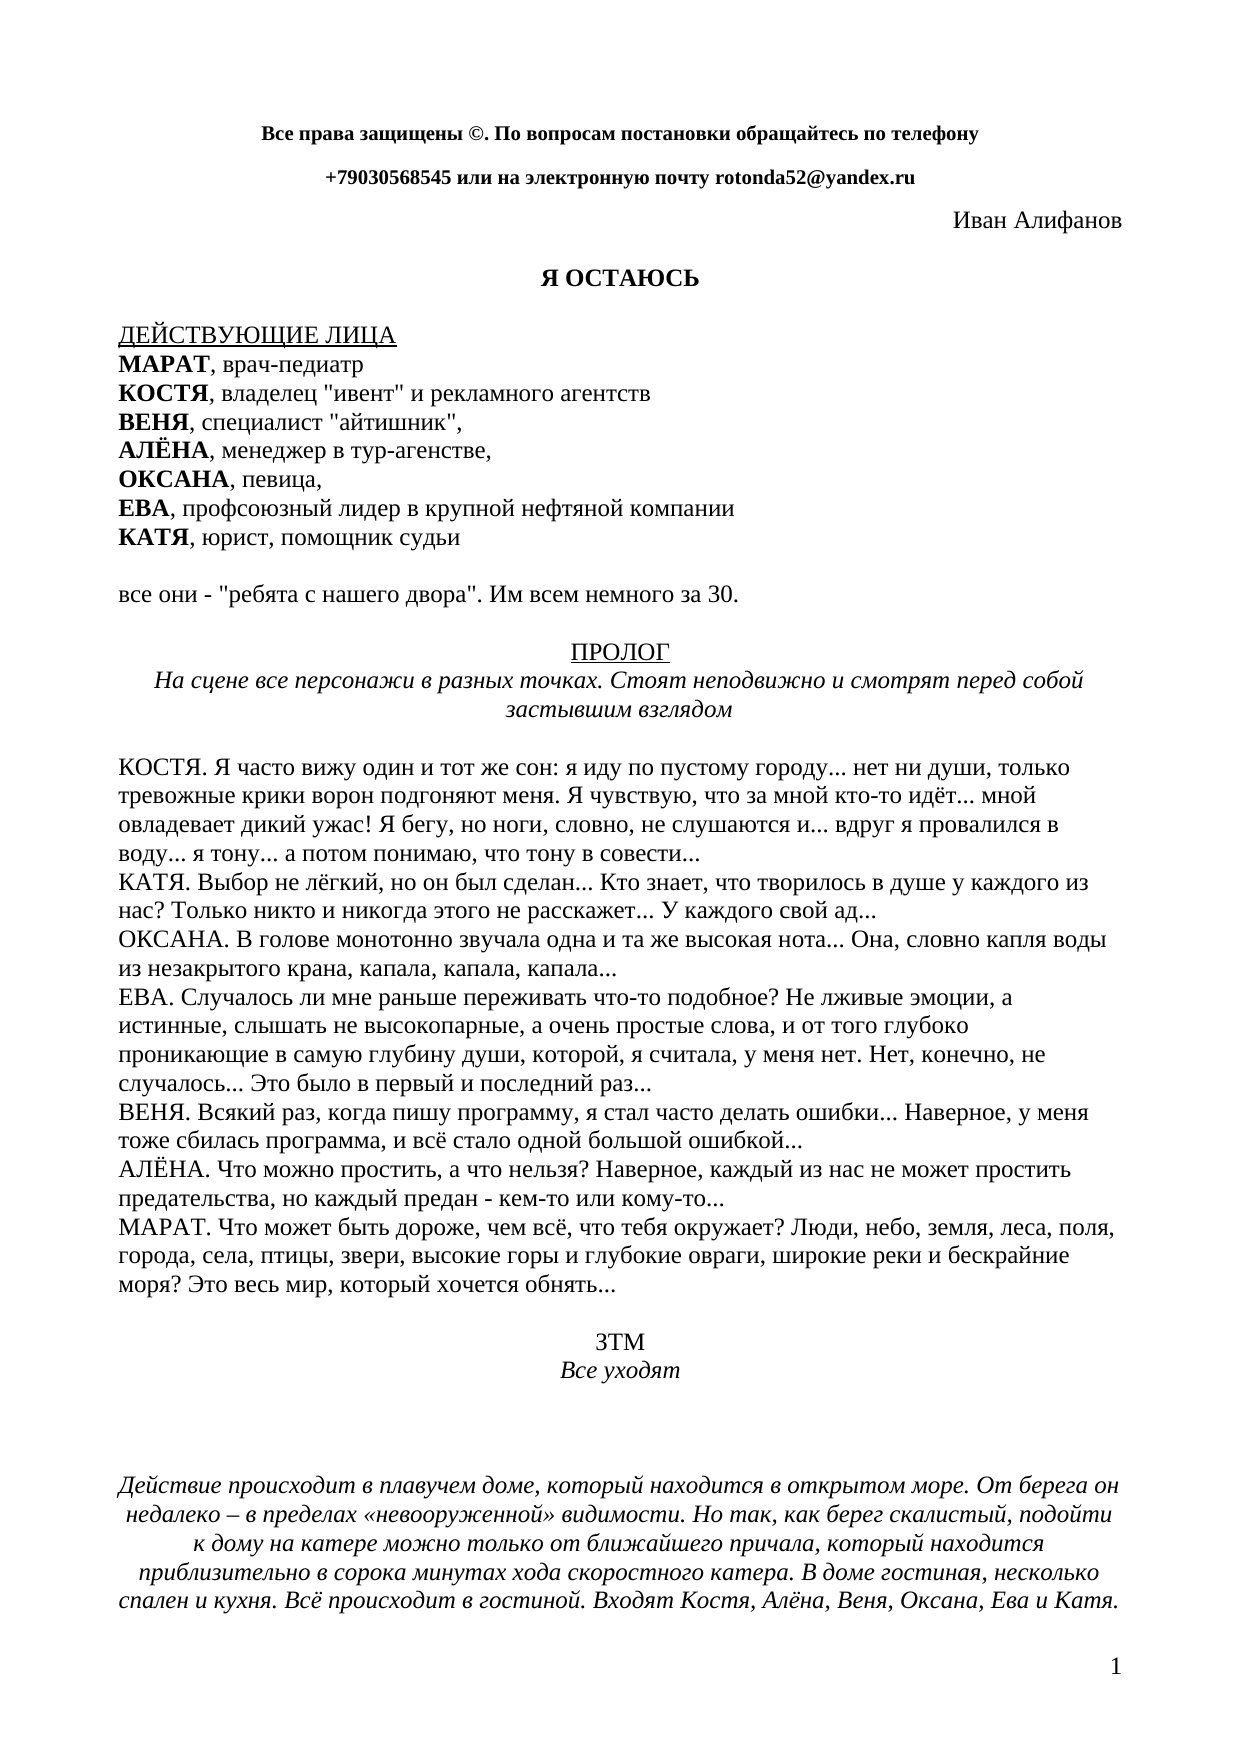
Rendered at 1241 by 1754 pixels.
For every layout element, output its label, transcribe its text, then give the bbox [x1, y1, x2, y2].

text Я ОСТАЮСЬ [118, 263, 1122, 292]
text МАРАТ, врач-педиатр [118, 349, 1122, 378]
text МАРАТ. Что может быть дороже, чем всё, что тебя окружает? Люди, небо, земля, леса, поля, города, села, птицы, звери, высокие горы и глубокие овраги, широкие реки и бескрайние моря? Это весь мир, который хочется обнять... [118, 1212, 1122, 1298]
text На сцене все персонажи в разных точках. Стоят неподвижно и смотрят перед собой застывшим взглядом [118, 665, 1122, 723]
text КАТЯ. Выбор не лёгкий, но он был сделан... Кто знает, что творилось в душе у каждого из нас? Только никто и никогда этого не расскажет... У каждого свой ад... [118, 867, 1122, 924]
text Иван Алифанов [118, 205, 1122, 234]
text ОКСАНА. В голове монотонно звучала одна и та же высокая нота... Она, словно капля воды из незакрытого крана, капала, капала, капала... [118, 924, 1122, 982]
text ВЕНЯ, специалист "айтишник", [118, 407, 1122, 435]
text ЕВА. Случалось ли мне раньше переживать что-то подобное? Не лживые эмоции, а истинные, слышать не высокопарные, а очень простые слова, и от того глубоко проникающие в самую глубину души, которой, я считала, у меня нет. Нет, конечно, не случалось... Это было в первый и последний раз... [118, 982, 1122, 1097]
text КОСТЯ. Я часто вижу один и тот же сон: я иду по пустому городу... нет ни души, только тревожные крики ворон подгоняют меня. Я чувствую, что за мной кто-то идёт... мной овладевает дикий ужас! Я бегу, но ноги, словно, не слушаются и... вдруг я провалился в воду... я тону... а потом понимаю, что тону в совести... [118, 752, 1122, 867]
text КАТЯ, юрист, помощник судьи [118, 522, 1122, 550]
text АЛЁНА, менеджер в тур-агенстве, [118, 435, 1122, 464]
text ОКСАНА, певица, [118, 464, 1122, 493]
text ЗТМ [118, 1327, 1122, 1355]
text или на электронную почту rotonda52@yandex.ru [118, 162, 1122, 189]
text Все уходят [118, 1355, 1122, 1384]
text АЛЁНА. Что можно простить, а что нельзя? Наверное, каждый из нас не может простить предательства, но каждый предан - кем-то или кому-то... [118, 1154, 1122, 1212]
text Все права защищены ©. По вопросам постановки обращайтесь по телефону [118, 118, 1122, 145]
text ВЕНЯ. Всякий раз, когда пишу программу, я стал часто делать ошибки... Наверное, у меня тоже сбилась программа, и всё стало одной большой ошибкой... [118, 1097, 1122, 1154]
text КОСТЯ, владелец "ивент" и рекламного агентств [118, 378, 1122, 407]
text все они - "ребята с нашего двора". Им всем немного за 30. [118, 579, 1122, 608]
text ДЕЙСТВУЮЩИЕ ЛИЦА [118, 320, 1122, 349]
text ЕВА, профсоюзный лидер в крупной нефтяной компании [118, 493, 1122, 522]
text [118, 1470, 1122, 1614]
text ПРОЛОГ [118, 637, 1122, 665]
